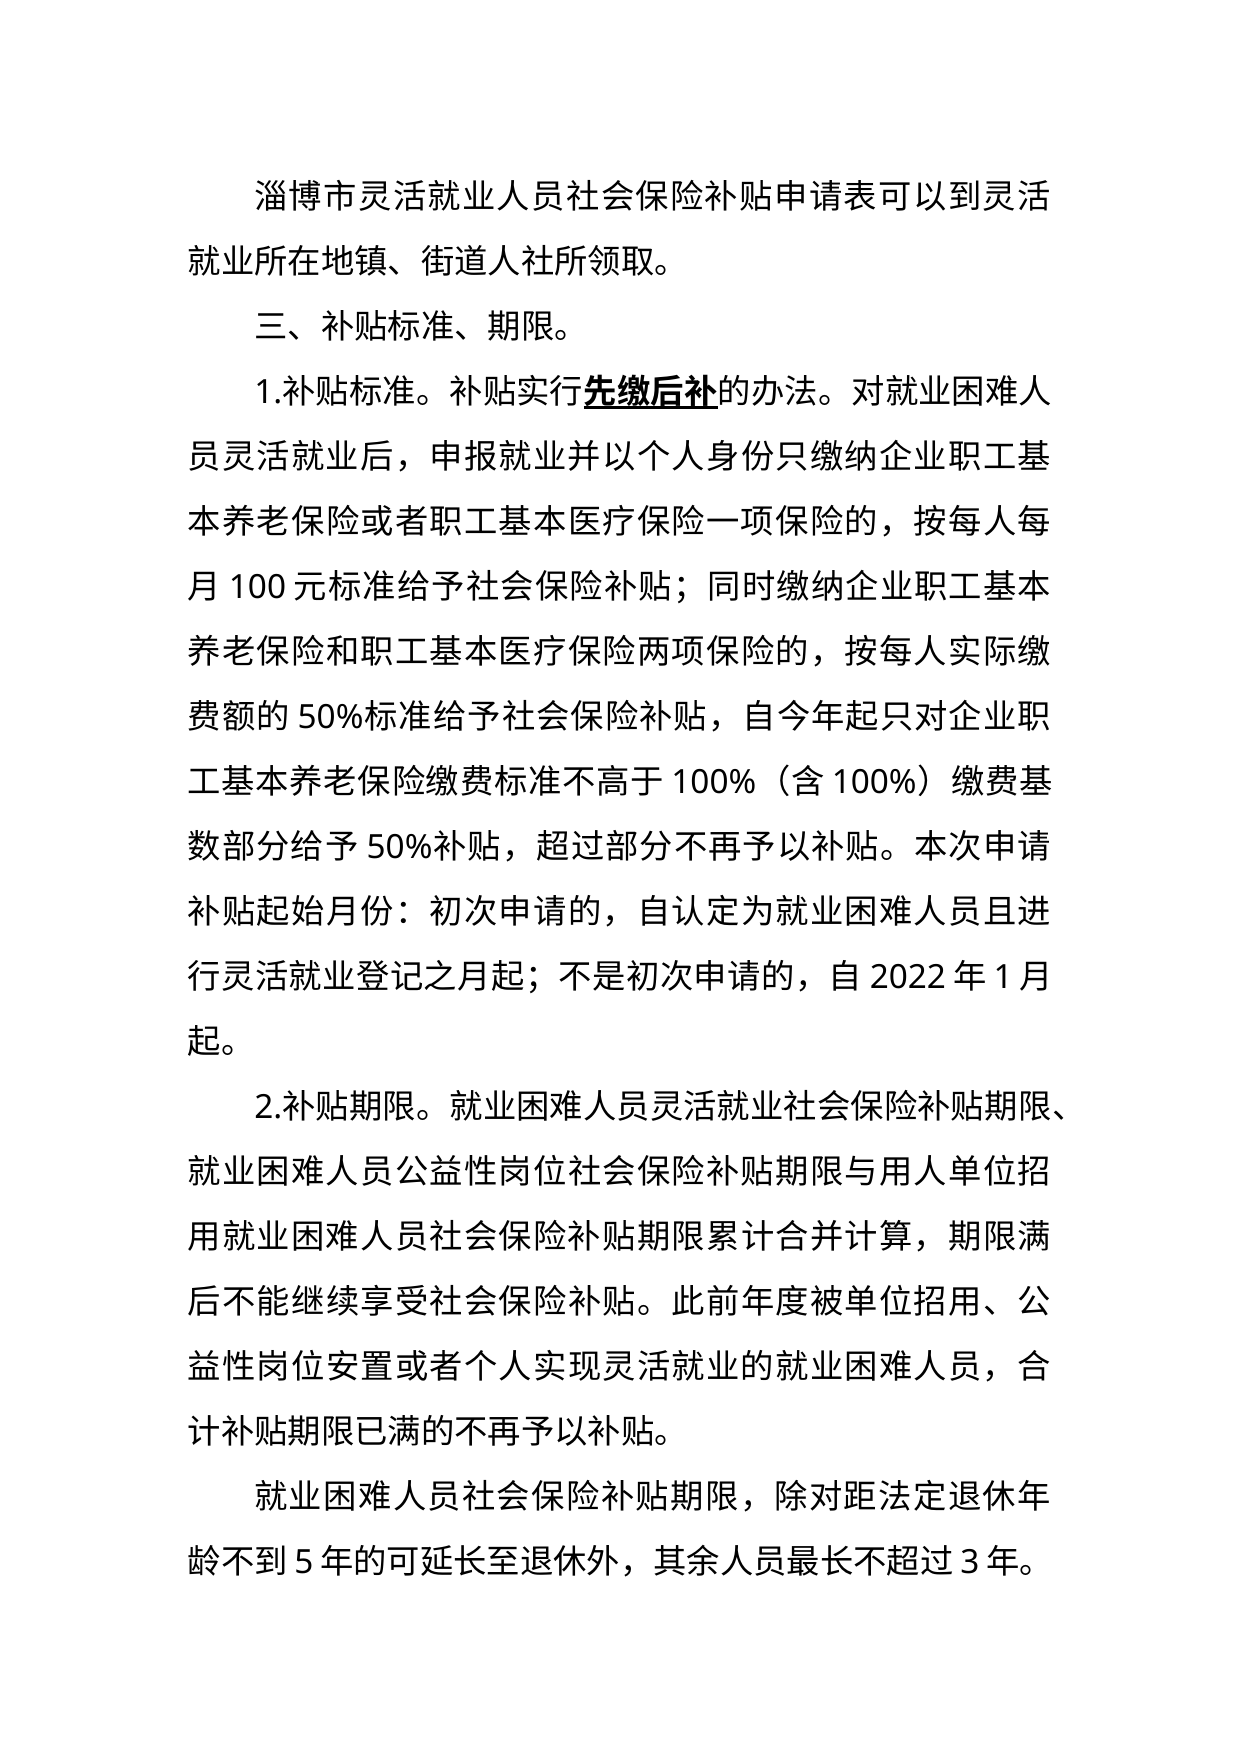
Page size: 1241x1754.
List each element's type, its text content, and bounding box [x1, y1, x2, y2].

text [187, 1462, 1053, 1592]
text 1.补贴标准。补贴实行先缴后补的办法。对就业困难人员灵活就业后，申报就业并以个人身份只缴纳企业职工基本养老保险或者职工基本医疗保险一项保险的，按每人每月100元标准给予社会保险补贴；同时缴纳企业职工基本养老保险和职工基本医疗保险两项保险的，按每人实际缴费额的50%标准给予社会保险补贴，自今年起只对企业职工基本养老保险缴费标准不高于100%（含100%）缴费基数部分给予50%补贴，超过部分不再予以补贴。本次申请补贴起始月份：初次申请的，自认定为就业困难人员且进行灵活就业登记之月起；不是初次申请的，自2022年1月起。 [187, 357, 1053, 1072]
text 三、补贴标准、期限。 [187, 292, 1053, 357]
text 淄博市灵活就业人员社会保险补贴申请表可以到灵活就业所在地镇、街道人社所领取。 [187, 162, 1053, 292]
text 2.补贴期限。就业困难人员灵活就业社会保险补贴期限、就业困难人员公益性岗位社会保险补贴期限与用人单位招用就业困难人员社会保险补贴期限累计合并计算，期限满后不能继续享受社会保险补贴。此前年度被单位招用、公益性岗位安置或者个人实现灵活就业的就业困难人员，合计补贴期限已满的不再予以补贴。 [187, 1072, 1053, 1462]
